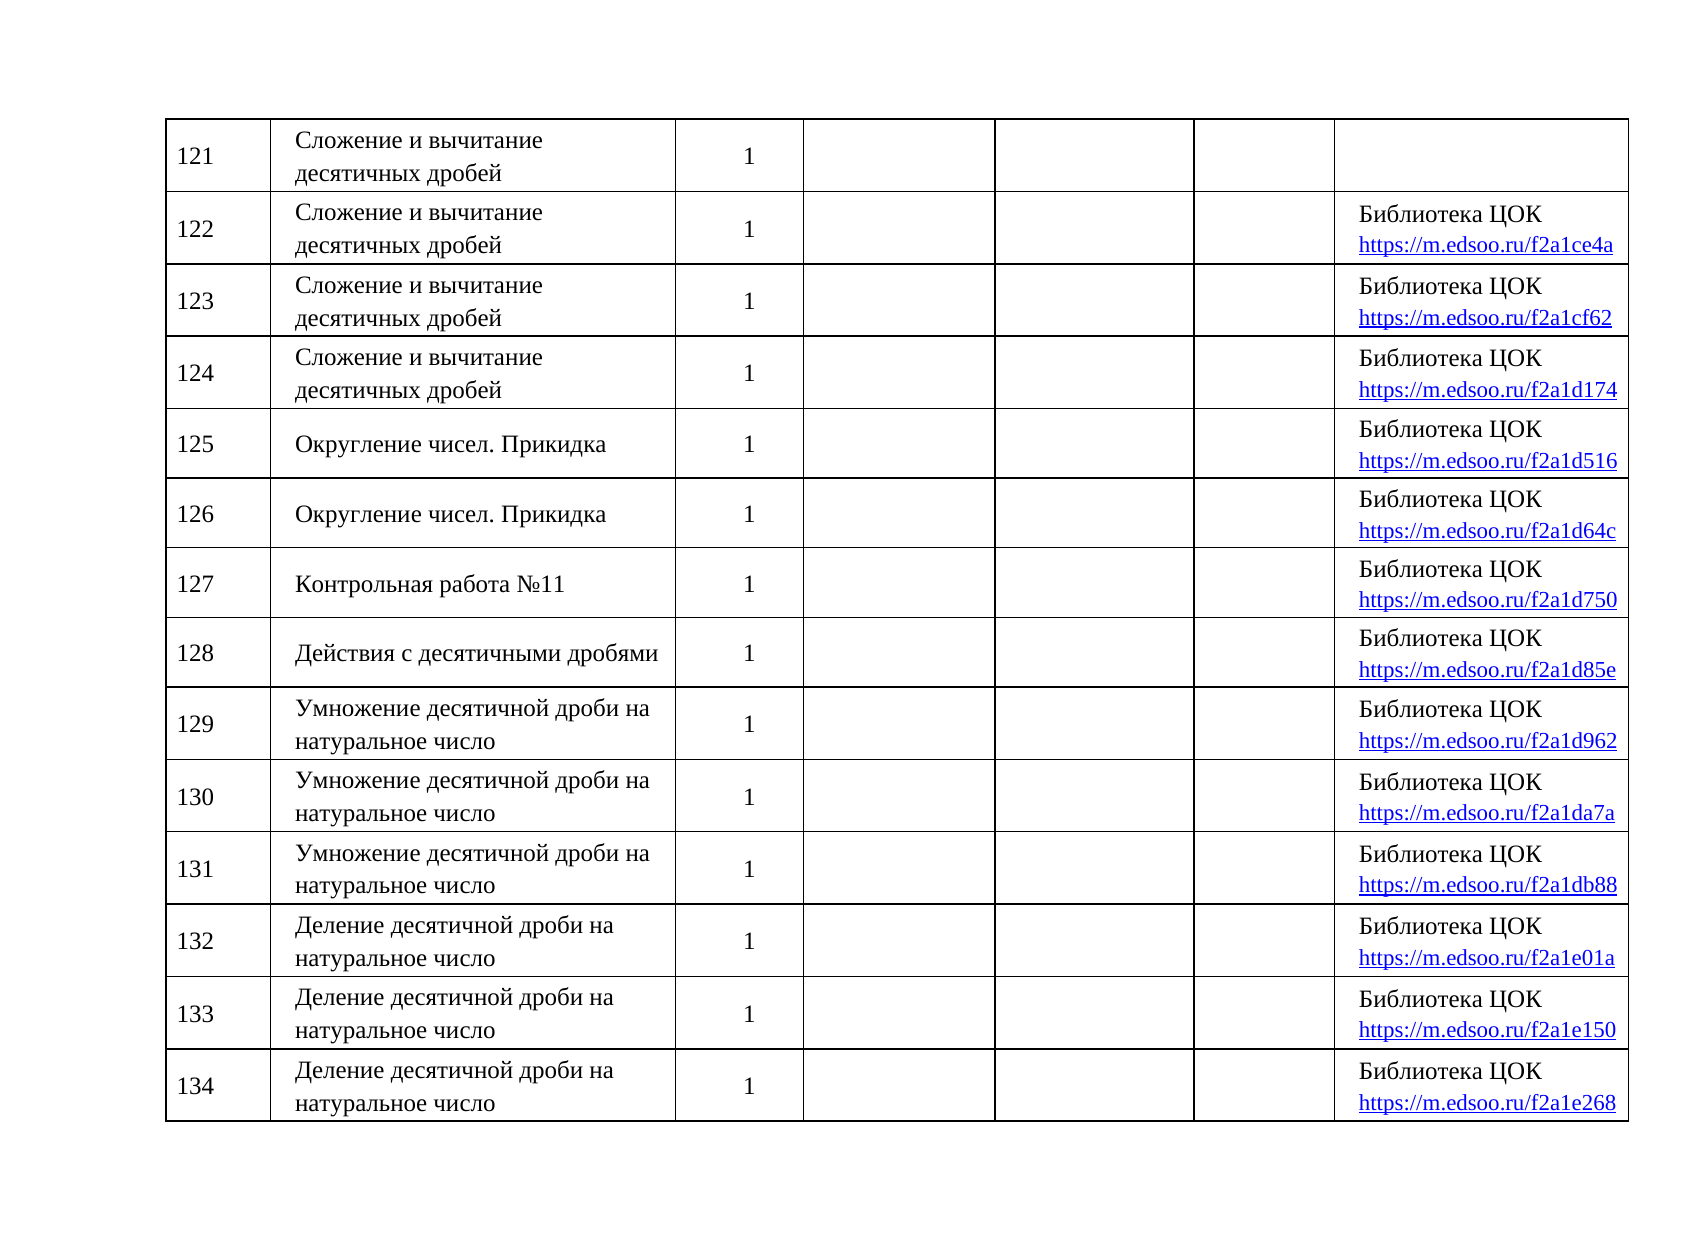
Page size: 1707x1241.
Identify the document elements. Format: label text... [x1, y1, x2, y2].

table_cell [996, 905, 1193, 976]
table_cell [996, 192, 1193, 263]
table_cell Библиотека ЦОК https://m.edsoo.ru/f2a1e01a [1335, 905, 1628, 976]
table_cell 122 [167, 192, 270, 263]
table_cell [804, 760, 994, 831]
table_cell [996, 977, 1193, 1048]
table_cell 1 [676, 977, 803, 1048]
table_cell Умножение десятичной дроби на натуральное число [271, 760, 675, 831]
table_cell [1195, 337, 1334, 408]
table_cell Библиотека ЦОК https://m.edsoo.ru/f2a1d962 [1335, 688, 1628, 758]
table_cell Умножение десятичной дроби на натуральное число [271, 688, 675, 758]
table_cell [1195, 977, 1334, 1048]
table_cell Контрольная работа №11 [271, 548, 675, 616]
table_cell [1195, 760, 1334, 831]
table_cell 133 [167, 977, 270, 1048]
table_cell Библиотека ЦОК https://m.edsoo.ru/f2a1da7a [1335, 760, 1628, 831]
table_cell [1195, 905, 1334, 976]
table_cell Сложение и вычитание десятичных дробей [271, 337, 675, 408]
table_cell [1195, 120, 1334, 191]
table_cell [804, 479, 994, 547]
table_cell Округление чисел. Прикидка [271, 409, 675, 477]
table_cell Сложение и вычитание десятичных дробей [271, 192, 675, 263]
table_cell [996, 337, 1193, 408]
table_cell 1 [676, 265, 803, 335]
table_cell 1 [676, 688, 803, 758]
table_cell [1195, 409, 1334, 477]
table_cell 123 [167, 265, 270, 335]
table_cell 1 [676, 832, 803, 903]
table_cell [271, 1050, 675, 1120]
table_cell [804, 905, 994, 976]
table_cell Библиотека ЦОК https://m.edsoo.ru/f2a1cf62 [1335, 265, 1628, 335]
table_cell [804, 192, 994, 263]
table_cell 128 [167, 618, 270, 686]
table_cell Библиотека ЦОК https://m.edsoo.ru/f2a1db88 [1335, 832, 1628, 903]
table_cell [804, 337, 994, 408]
table_cell 1 [676, 905, 803, 976]
table_cell [996, 120, 1193, 191]
table_cell [1195, 832, 1334, 903]
table_cell 1 [676, 120, 803, 191]
table_cell Библиотека ЦОК https://m.edsoo.ru/f2a1d174 [1335, 337, 1628, 408]
table_cell [996, 479, 1193, 547]
table_cell Библиотека ЦОК https://m.edsoo.ru/f2a1e150 [1335, 977, 1628, 1048]
table_cell Библиотека ЦОК https://m.edsoo.ru/f2a1d750 [1335, 548, 1628, 616]
table_cell Сложение и вычитание десятичных дробей [271, 265, 675, 335]
table_cell Библиотека ЦОК https://m.edsoo.ru/f2a1d85e [1335, 618, 1628, 686]
table_cell [1335, 120, 1628, 191]
table_cell 132 [167, 905, 270, 976]
table_cell [1195, 618, 1334, 686]
table_cell 121 [167, 120, 270, 191]
table_cell [996, 1050, 1193, 1120]
table_cell 1 [676, 479, 803, 547]
table_cell 130 [167, 760, 270, 831]
table_cell [996, 760, 1193, 831]
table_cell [271, 120, 675, 191]
table_cell 1 [676, 337, 803, 408]
table_cell 134 [167, 1050, 270, 1120]
table_cell Умножение десятичной дроби на натуральное число [271, 832, 675, 903]
table_cell 126 [167, 479, 270, 547]
table_cell Действия с десятичными дробями [271, 618, 675, 686]
table_cell [996, 618, 1193, 686]
table_cell [996, 688, 1193, 758]
table_cell 127 [167, 548, 270, 616]
table_cell 1 [676, 192, 803, 263]
table_cell [804, 688, 994, 758]
table_cell [804, 265, 994, 335]
table_cell 1 [676, 1050, 803, 1120]
table_cell [1195, 548, 1334, 616]
table_cell Библиотека ЦОК https://m.edsoo.ru/f2a1d64c [1335, 479, 1628, 547]
table_cell [1195, 192, 1334, 263]
table_cell Библиотека ЦОК https://m.edsoo.ru/f2a1ce4a [1335, 192, 1628, 263]
table_cell [1195, 265, 1334, 335]
table_cell [804, 618, 994, 686]
table_cell [996, 548, 1193, 616]
table_cell [1195, 479, 1334, 547]
table_cell 1 [676, 409, 803, 477]
table_cell [1195, 1050, 1334, 1120]
table_cell [804, 548, 994, 616]
table_cell Библиотека ЦОК https://m.edsoo.ru/f2a1d516 [1335, 409, 1628, 477]
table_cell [271, 977, 675, 1048]
table_cell 1 [676, 548, 803, 616]
table_cell [804, 1050, 994, 1120]
table_cell [996, 409, 1193, 477]
table_cell 124 [167, 337, 270, 408]
table_cell 1 [676, 618, 803, 686]
table_cell 131 [167, 832, 270, 903]
table_cell [996, 265, 1193, 335]
table_cell [996, 832, 1193, 903]
table_cell [804, 409, 994, 477]
table_cell [804, 832, 994, 903]
table_cell Библиотека ЦОК https://m.edsoo.ru/f2a1e268 [1335, 1050, 1628, 1120]
table_cell Деление десятичной дроби на натуральное число [271, 905, 675, 976]
table_cell [804, 977, 994, 1048]
table_cell 1 [676, 760, 803, 831]
table_cell 125 [167, 409, 270, 477]
table_cell Округление чисел. Прикидка [271, 479, 675, 547]
table_cell [804, 120, 994, 191]
table_cell 129 [167, 688, 270, 758]
table_cell [1195, 688, 1334, 758]
